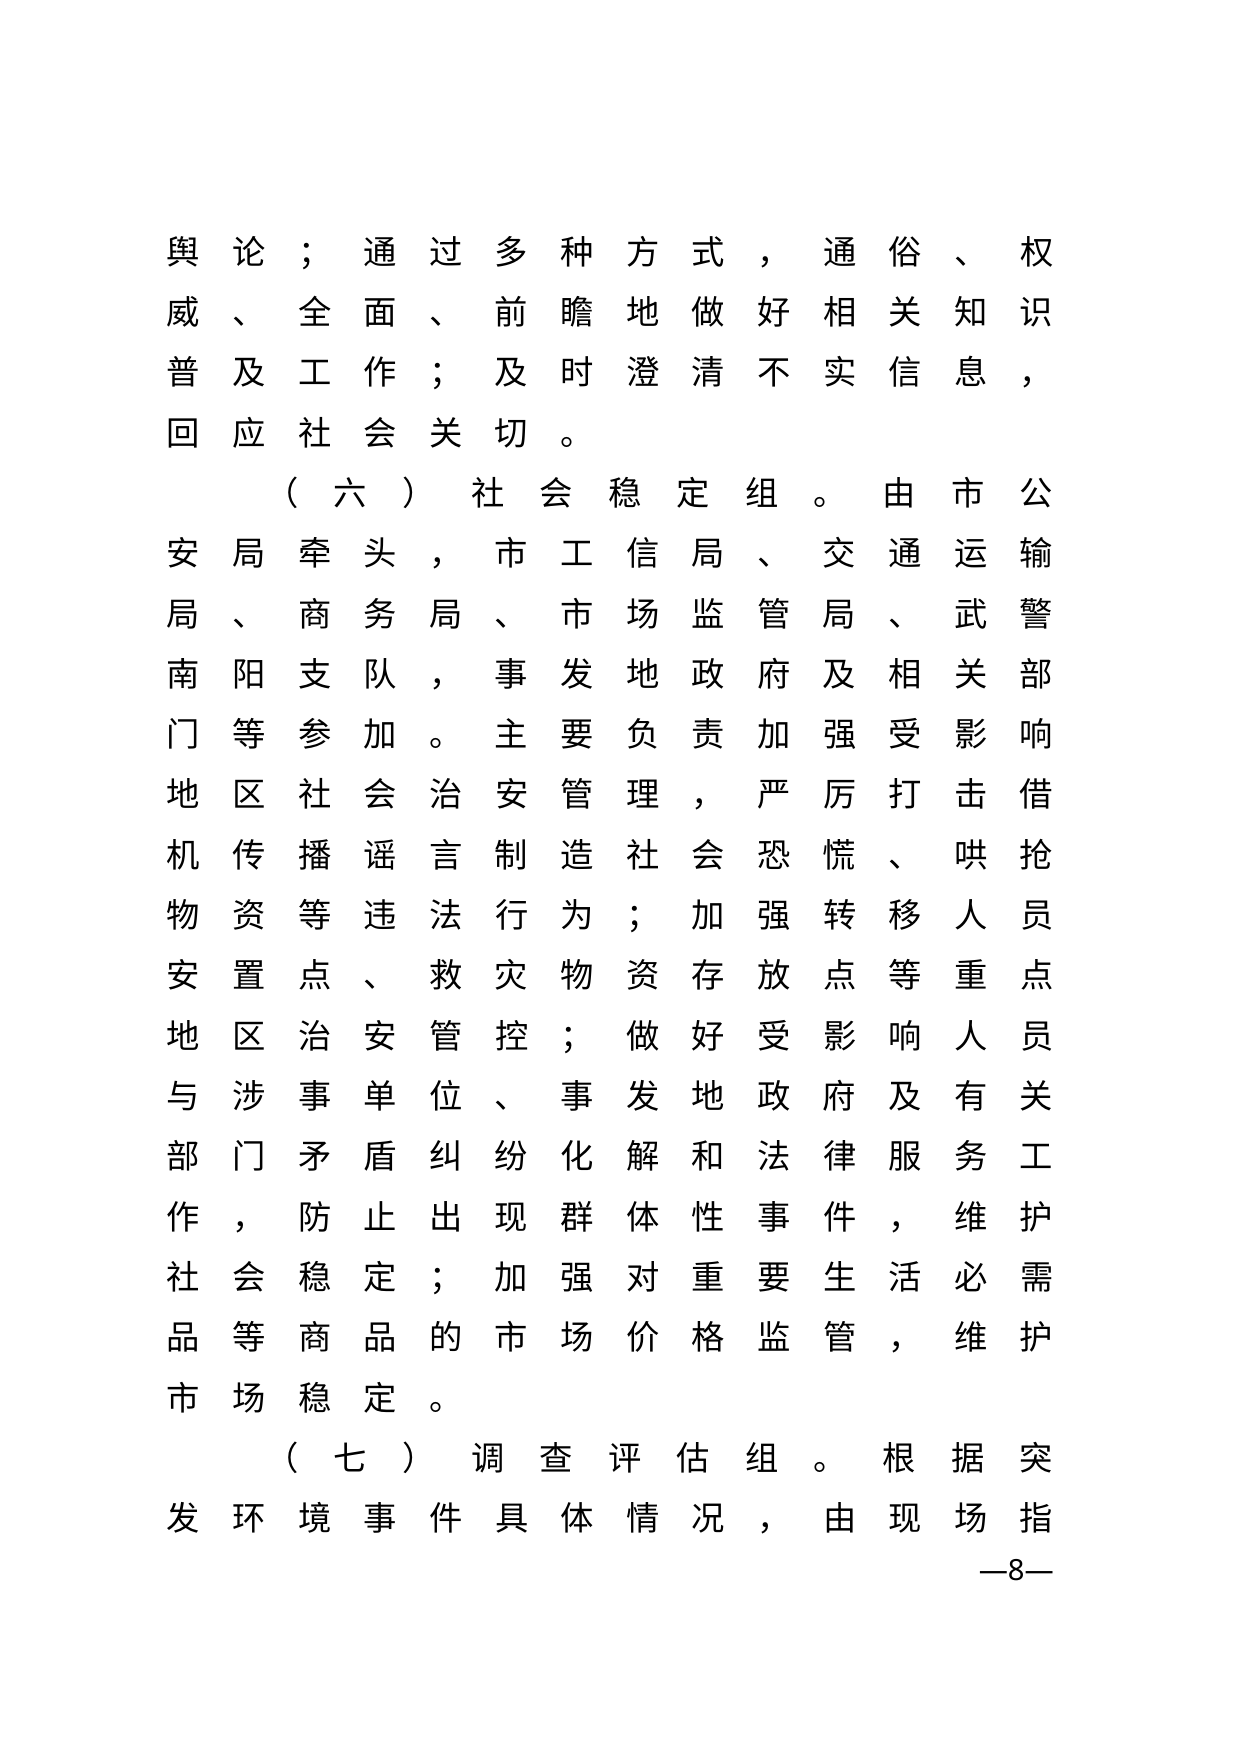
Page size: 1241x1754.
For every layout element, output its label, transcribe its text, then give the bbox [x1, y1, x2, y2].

text （六）社会稳定组。由市公安局牵头，市工信局、交通运输局、商务局、市场监管局、武警南阳支队，事发地政府及相关部门等参加。主要负责加强受影响地区社会治安管理，严厉打击借机传播谣言制造社会恐慌、哄抢物资等违法行为；加强转移人员安置点、救灾物资存放点等重点地区治安管控；做好受影响人员与涉事单位、事发地政府及有关部门矛盾纠纷化解和法律服务工作，防止出现群体性事件，维护社会稳定；加强对重要生活必需品等商品的市场价格监管，维护市场稳定。 [167, 461, 1085, 1426]
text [167, 1426, 1085, 1546]
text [167, 219, 1085, 461]
